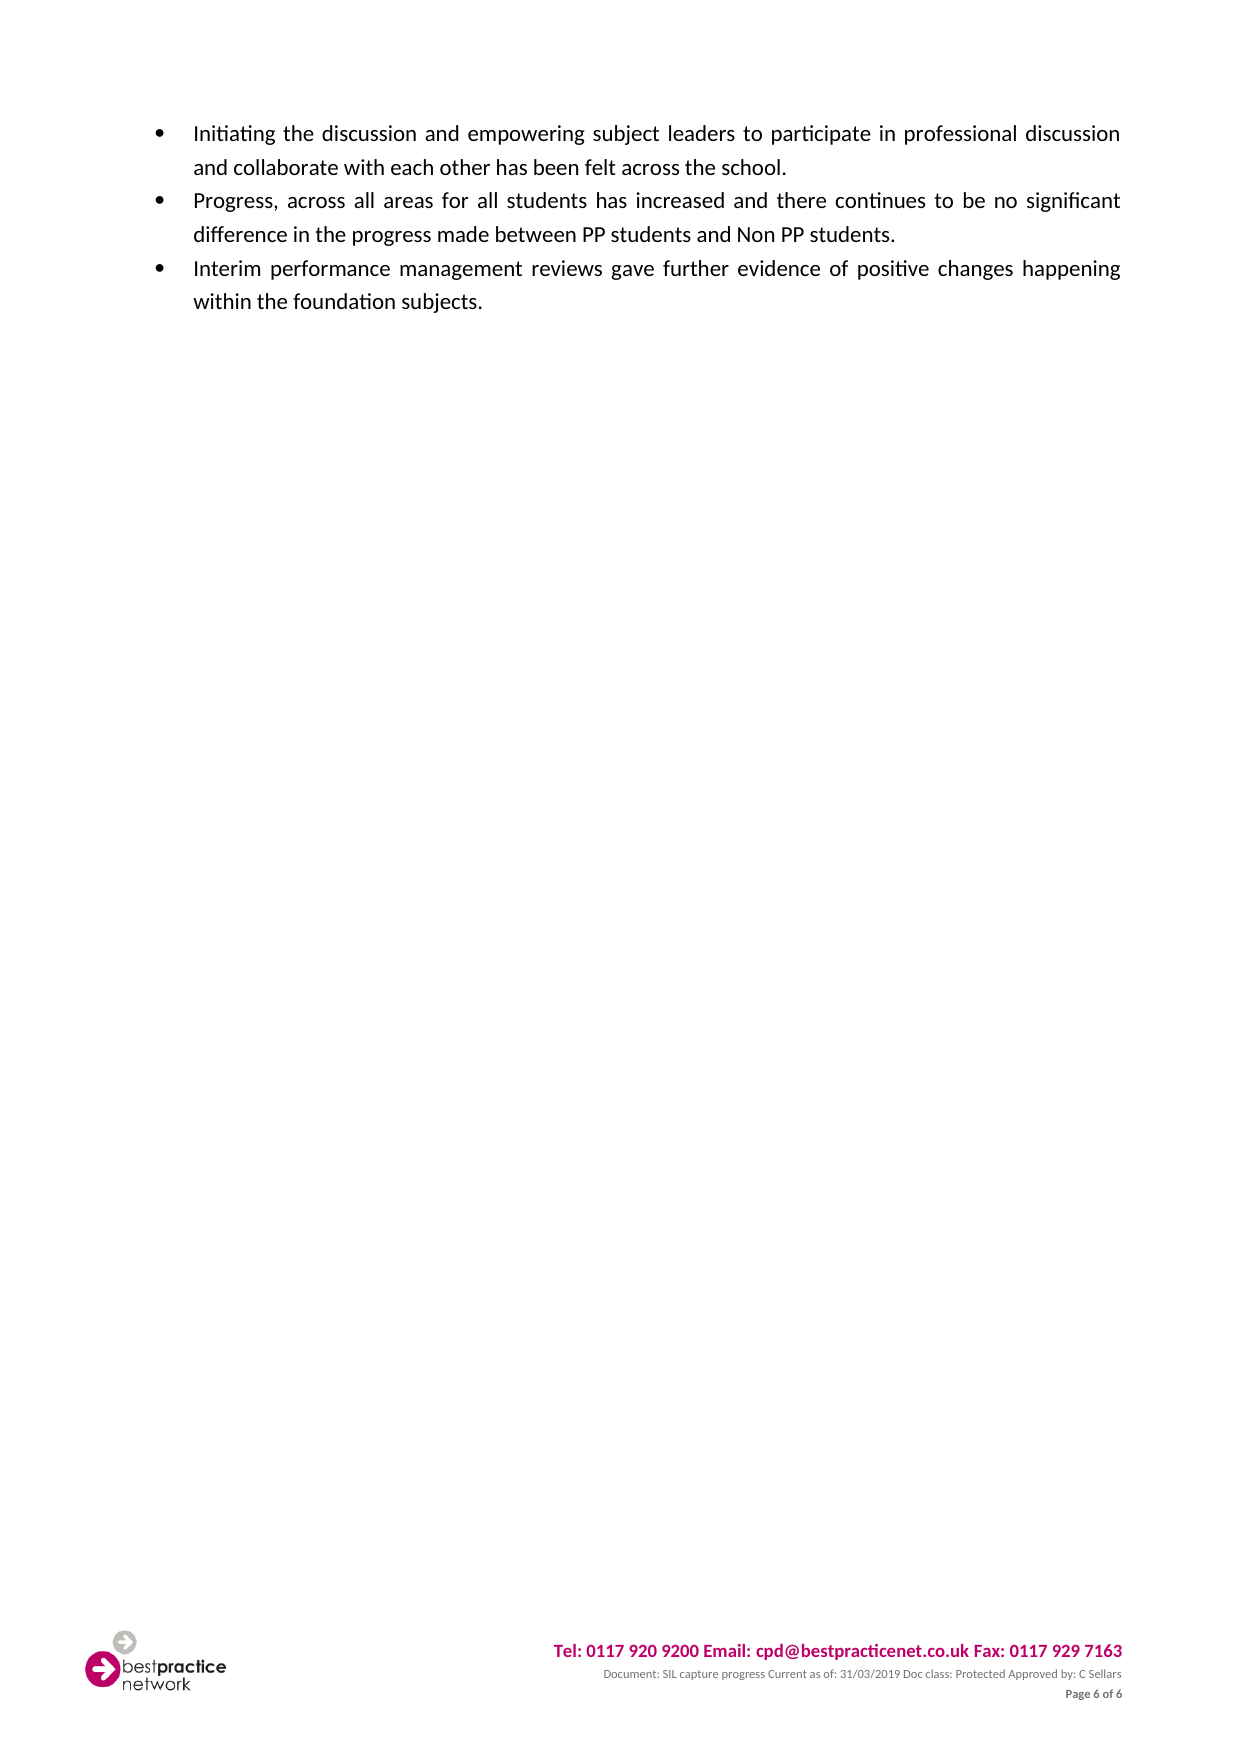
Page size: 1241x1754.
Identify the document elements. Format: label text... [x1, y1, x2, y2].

list Progress, across all areas for all students has increased and there continues to be no significant difference in the progress made between PP students and Non PP students. [156, 187, 1122, 248]
list Interim performance management reviews gave further evidence of positive changes happening within the foundation subjects. [156, 254, 1122, 315]
list Initiating the discussion and empowering subject leaders to participate in professional discussion and collaborate with each other has been felt across the school. [156, 119, 1122, 181]
picture [84, 1630, 227, 1691]
